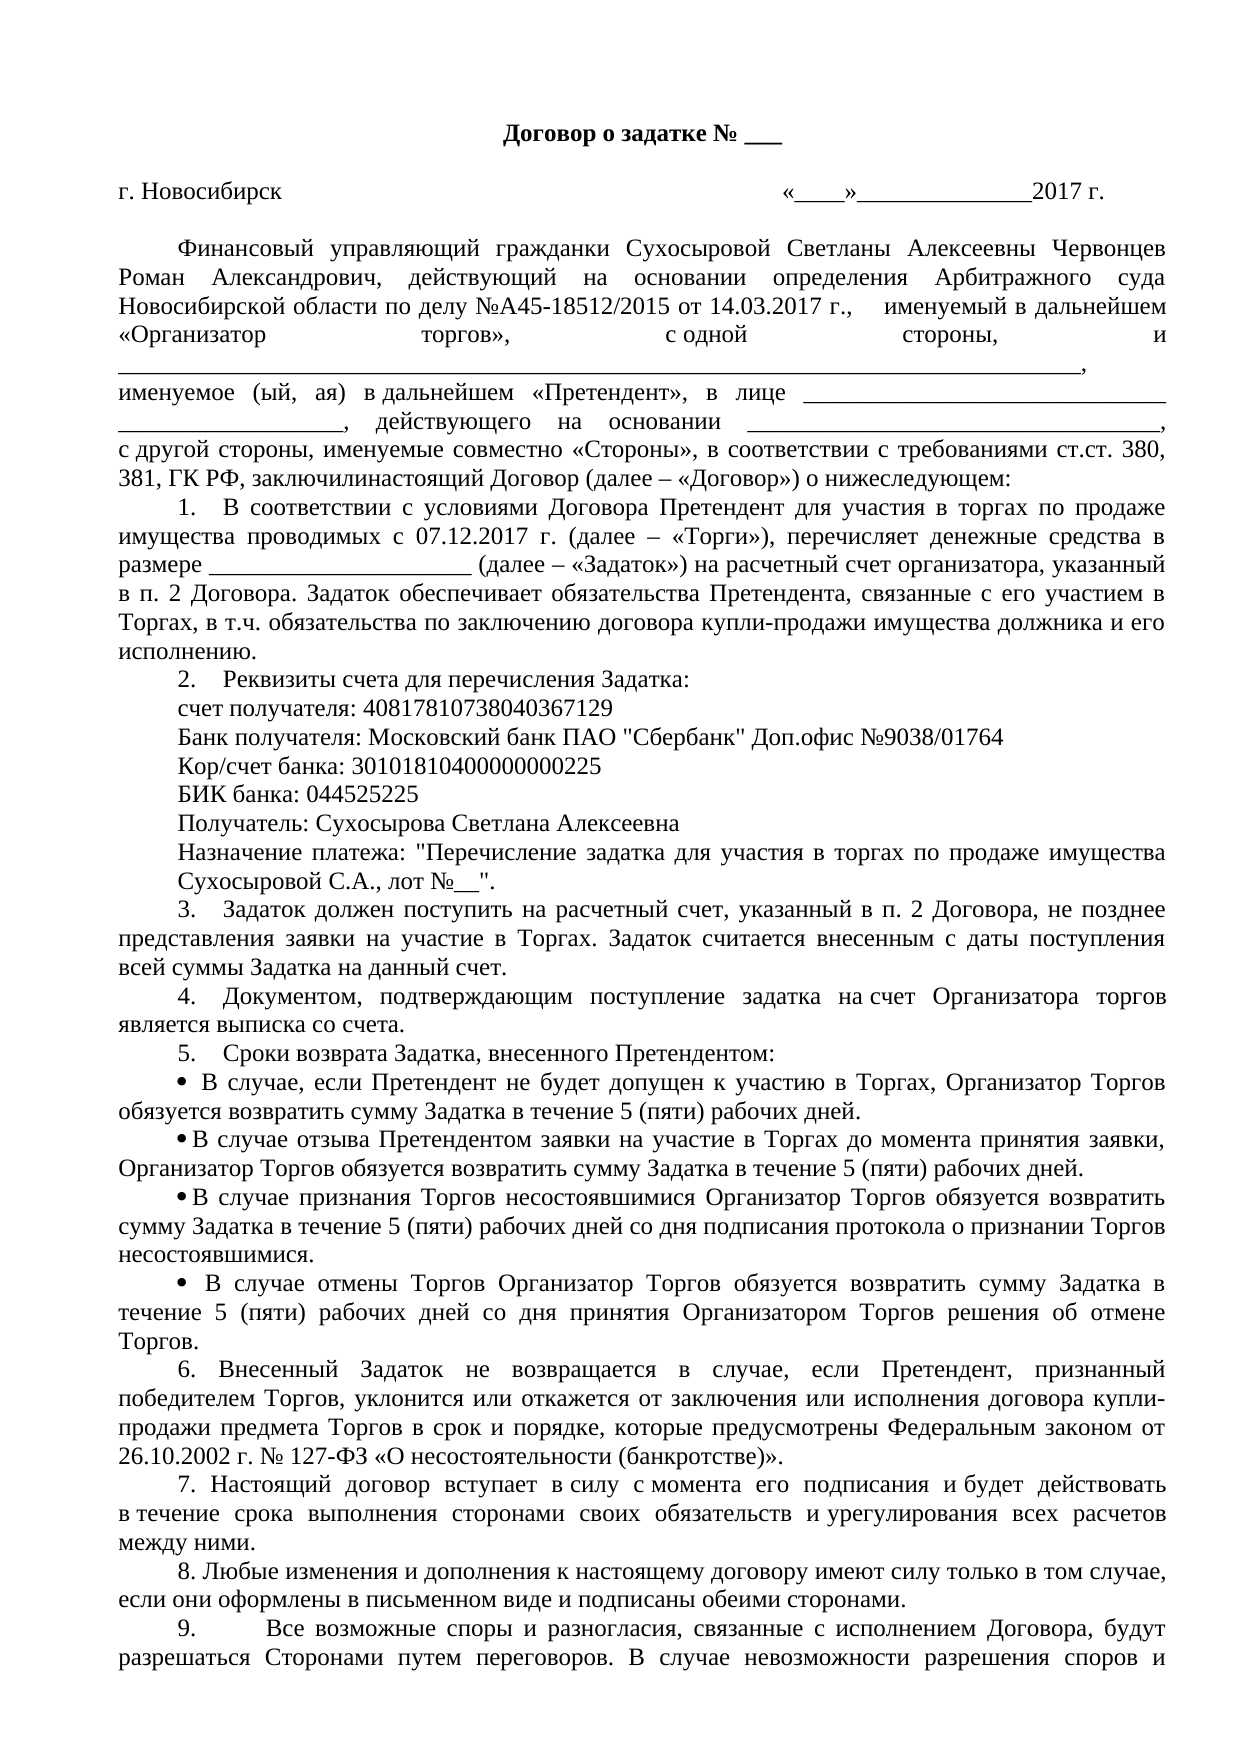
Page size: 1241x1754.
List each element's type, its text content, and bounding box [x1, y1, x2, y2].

list В случае отзыва Претендентом заявки на участие в Торгах до момента принятия заявки, Организатор Торгов обязуется возвратить сумму Задатка в течение 5 (пяти) рабочих дней. [118, 1124, 1167, 1182]
list Реквизиты счета для перечисления Задатка: [118, 664, 1167, 693]
list В соответствии с условиями Договора Претендент для участия в торгах по продаже имущества проводимых с 07.12.2017 г. (далее – «Торги»), перечисляет денежные средства в размере _____________________ (далее – «Задаток») на расчетный счет организатора, указанный в п. 2 Договора. Задаток обеспечивает обязательства Претендента, связанные с его участием в Торгах, в т.ч. обязательства по заключению договора купли-продажи имущества должника и его исполнению. [118, 492, 1167, 664]
list В случае отмены Торгов Организатор Торгов обязуется возвратить сумму Задатка в течение 5 (пяти) рабочих дней со дня принятия Организатором Торгов решения об отмене Торгов. [118, 1268, 1167, 1354]
text БИК банка: 044525225 [177, 779, 1167, 808]
text 7. Настоящий договор вступает в силу с момента его подписания и будет действовать в течение срока выполнения сторонами своих обязательств и урегулирования всех расчетов между ними. [118, 1469, 1167, 1556]
text г. Новосибирск «____»______________2017 г. [118, 176, 1167, 204]
text Банк получателя: Московский банк ПАО "Сбербанк" Доп.офис №9038/01764 [177, 722, 1167, 751]
text 8. Любые изменения и дополнения к настоящему договору имеют силу только в том случае, если они оформлены в письменном виде и подписаны обеими сторонами. [118, 1556, 1167, 1613]
text Назначение платежа: "Перечисление задатка для участия в торгах по продаже имущества Сухосыровой С.А., лот №__". [177, 837, 1167, 894]
list В случае, если Претендент не будет допущен к участию в Торгах, Организатор Торгов обязуется возвратить сумму Задатка в течение 5 (пяти) рабочих дней. [118, 1067, 1167, 1124]
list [118, 1613, 1167, 1671]
text Кор/счет банка: 30101810400000000225 [177, 751, 1167, 779]
text Финансовый управляющий гражданки Сухосыровой Светланы Алексеевны Червонцев Роман Александрович, действующий на основании определения Арбитражного суда Новосибирской области по делу №А45-18512/2015 от 14.03.2017 г., именуемый в дальнейшем «Организатор торгов», с одной стороны, и _____________________________________________________________________________, именуемое (ый, ая) в дальнейшем «Претендент», в лице _____________________________ __________________, действующего на основании _________________________________, с другой стороны, именуемые совместно «Стороны», в соответствии с требованиями ст.ст. 380, 381, ГК РФ, заключилинастоящий Договор (далее – «Договор») о нижеследующем: [118, 233, 1167, 492]
text счет получателя: 40817810738040367129 [177, 693, 1167, 722]
text 6. Внесенный Задаток не возвращается в случае, если Претендент, признанный победителем Торгов, уклонится или откажется от заключения или исполнения договора купли-продажи предмета Торгов в срок и порядке, которые предусмотрены Федеральным законом от 26.10.2002 г. № 127-ФЗ «О несостоятельности (банкротстве)». [118, 1354, 1167, 1469]
list Документом, подтверждающим поступление задатка на счет Организатора торгов является выписка со счета. [118, 981, 1167, 1038]
list Задаток должен поступить на расчетный счет, указанный в п. 2 Договора, не позднее представления заявки на участие в Торгах. Задаток считается внесенным с даты поступления всей суммы Задатка на данный счет. [118, 894, 1167, 981]
list Сроки возврата Задатка, внесенного Претендентом: [118, 1038, 1167, 1067]
text Получатель: Сухосырова Светлана Алексеевна [177, 808, 1167, 837]
text Договор о задатке № ___ [118, 118, 1167, 147]
list В случае признания Торгов несостоявшимися Организатор Торгов обязуется возвратить сумму Задатка в течение 5 (пяти) рабочих дней со дня подписания протокола о признании Торгов несостоявшимися. [118, 1182, 1167, 1268]
